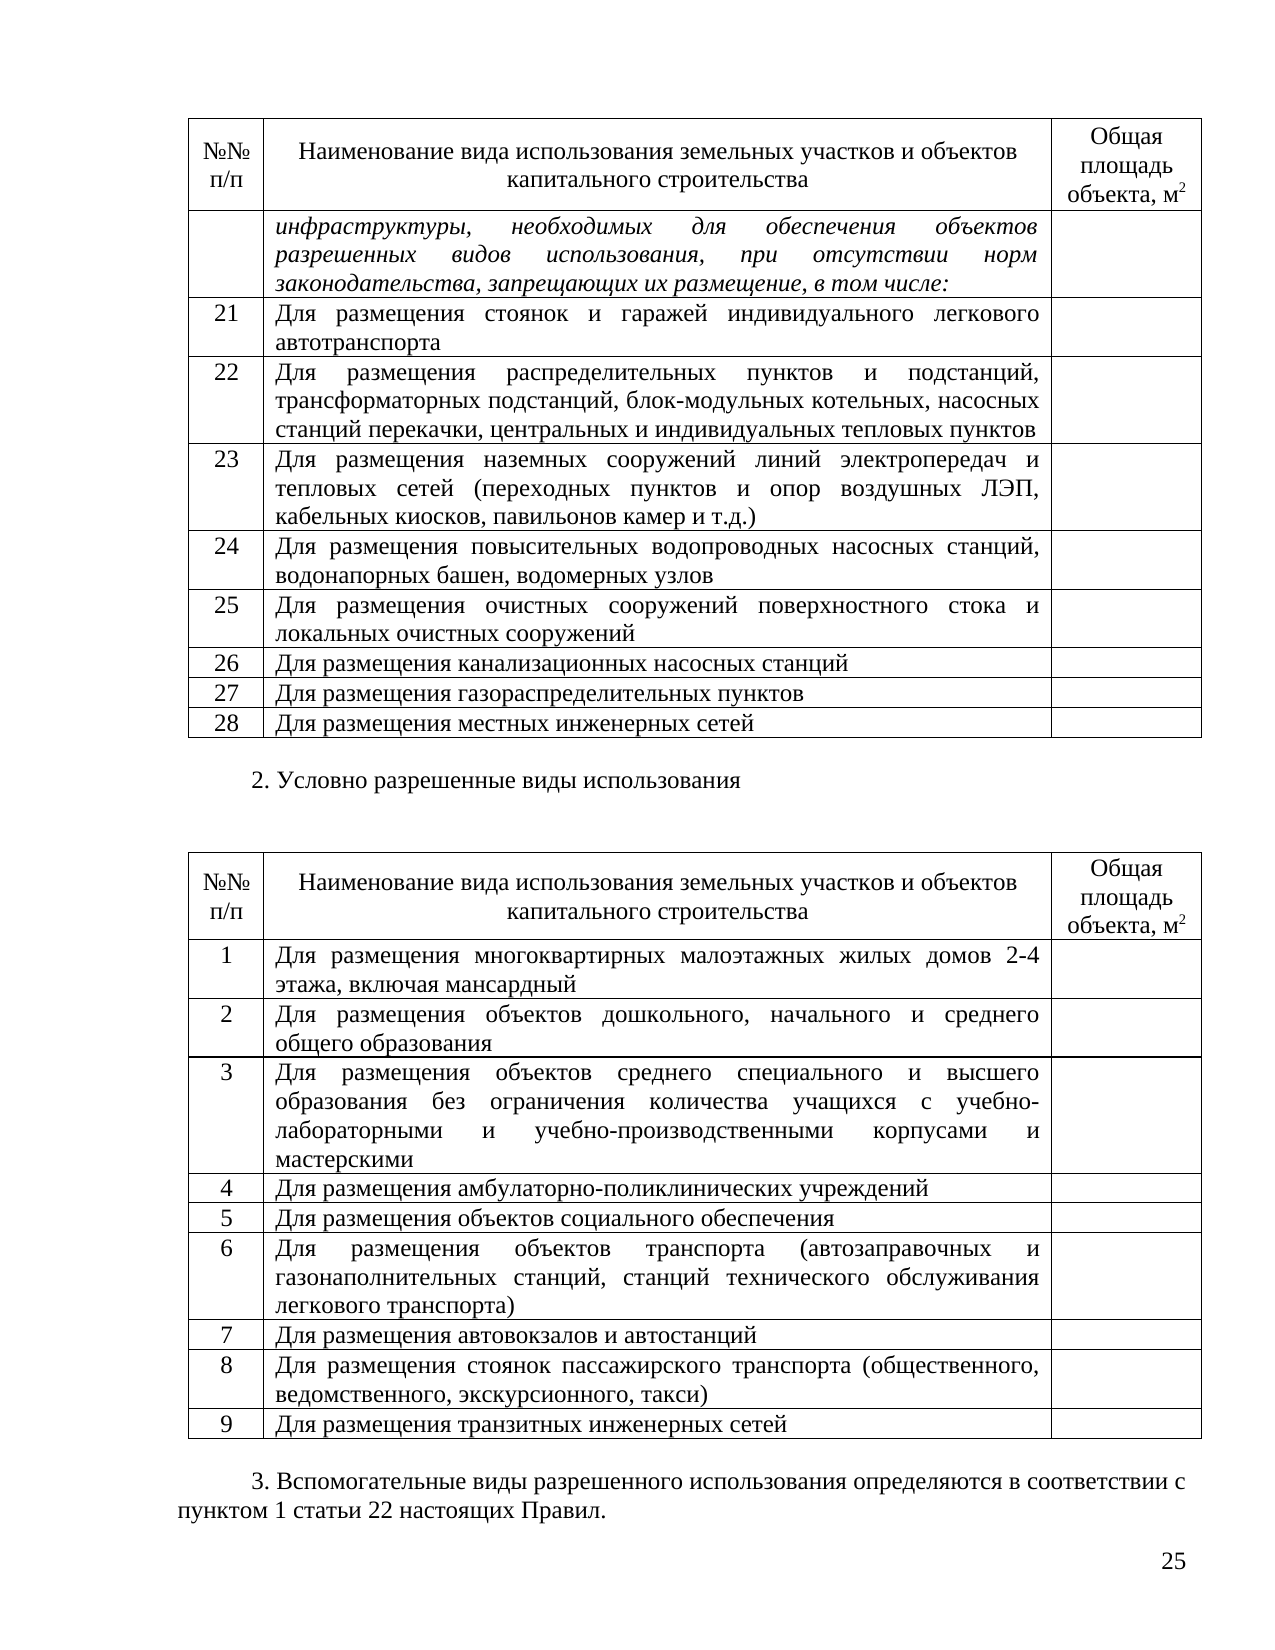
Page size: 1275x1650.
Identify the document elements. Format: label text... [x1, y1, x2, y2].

table_cell [1052, 444, 1201, 530]
table_cell Для размещения газораспределительных пунктов [264, 678, 1051, 707]
text 2. Условно разрешенные виды использования [177, 766, 1186, 794]
table_cell [1052, 708, 1201, 737]
table_cell 21 [189, 298, 263, 356]
table_cell Для размещения наземных сооружений линий электропередач и тепловых сетей (переходных пунктов и опор воздушных ЛЭП, кабельных киосков, павильонов камер и т.д.) [264, 444, 1051, 530]
table_cell Для размещения амбулаторно-поликлинических учреждений [264, 1174, 1051, 1202]
table_cell 1 [189, 940, 263, 998]
table_header Общая площадь объекта, м2 [1052, 119, 1201, 210]
table_cell Для размещения транзитных инженерных сетей [264, 1409, 1051, 1437]
table_cell [1052, 590, 1201, 647]
table_cell 22 [189, 357, 263, 443]
table_header Наименование вида использования земельных участков и объектов капитального строительства [264, 853, 1051, 939]
table_cell 9 [189, 1409, 263, 1437]
table_cell 4 [189, 1174, 263, 1202]
table_header Наименование вида использования земельных участков и объектов капитального строительства [264, 119, 1051, 210]
table_cell [1052, 1203, 1201, 1232]
table_cell [1052, 531, 1201, 589]
table_cell [189, 211, 263, 297]
table_cell 5 [189, 1203, 263, 1232]
table_cell 28 [189, 708, 263, 737]
table_cell 25 [189, 590, 263, 647]
table_cell [1052, 211, 1201, 297]
table_cell 24 [189, 531, 263, 589]
table_cell 7 [189, 1320, 263, 1349]
table_cell 26 [189, 648, 263, 677]
table_cell [1052, 1233, 1201, 1319]
table_cell Для размещения местных инженерных сетей [264, 708, 1051, 737]
table_cell Для размещения повысительных водопроводных насосных станций, водонапорных башен, водомерных узлов [264, 531, 1051, 589]
table_cell [1052, 999, 1201, 1056]
table_cell [1052, 1320, 1201, 1349]
table_cell 6 [189, 1233, 263, 1319]
table_cell Для размещения объектов дошкольного, начального и среднего общего образования [264, 999, 1051, 1056]
table_cell Для размещения объектов транспорта (автозаправочных и газонаполнительных станций, станций технического обслуживания легкового транспорта) [264, 1233, 1051, 1319]
table_cell Для размещения объектов среднего специального и высшего образования без ограничения количества учащихся с учебно-лабораторными и учебно-производственными корпусами и мастерскими [264, 1058, 1051, 1172]
table_cell Для размещения канализационных насосных станций [264, 648, 1051, 677]
table_cell [1052, 1409, 1201, 1437]
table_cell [264, 211, 1051, 297]
table_cell Для размещения автовокзалов и автостанций [264, 1320, 1051, 1349]
table_cell 2 [189, 999, 263, 1056]
table_header Общая площадь объекта, м2 [1052, 853, 1201, 939]
table_cell 23 [189, 444, 263, 530]
table_cell [1052, 678, 1201, 707]
table_cell 3 [189, 1058, 263, 1172]
table_cell [1052, 1174, 1201, 1202]
table_cell 8 [189, 1350, 263, 1408]
text 3. Вспомогательные виды разрешенного использования определяются в соответствии с пунктом 1 статьи 22 настоящих Правил. [177, 1467, 1186, 1524]
table_header №№ п/п [189, 853, 263, 939]
table_cell 27 [189, 678, 263, 707]
table_cell Для размещения объектов социального обеспечения [264, 1203, 1051, 1232]
table_cell Для размещения очистных сооружений поверхностного стока и локальных очистных сооружений [264, 590, 1051, 647]
table_cell [1052, 1350, 1201, 1408]
table_cell Для размещения стоянок и гаражей индивидуального легкового автотранспорта [264, 298, 1051, 356]
table_cell Для размещения стоянок пассажирского транспорта (общественного, ведомственного, экскурсионного, такси) [264, 1350, 1051, 1408]
table_cell [1052, 298, 1201, 356]
table_cell [1052, 648, 1201, 677]
table_cell [1052, 357, 1201, 443]
table_cell [1052, 1058, 1201, 1172]
table_header №№ п/п [189, 119, 263, 210]
table_cell Для размещения распределительных пунктов и подстанций, трансформаторных подстанций, блок-модульных котельных, насосных станций перекачки, центральных и индивидуальных тепловых пунктов [264, 357, 1051, 443]
table_cell [1052, 940, 1201, 998]
table_cell Для размещения многоквартирных малоэтажных жилых домов 2-4 этажа, включая мансардный [264, 940, 1051, 998]
